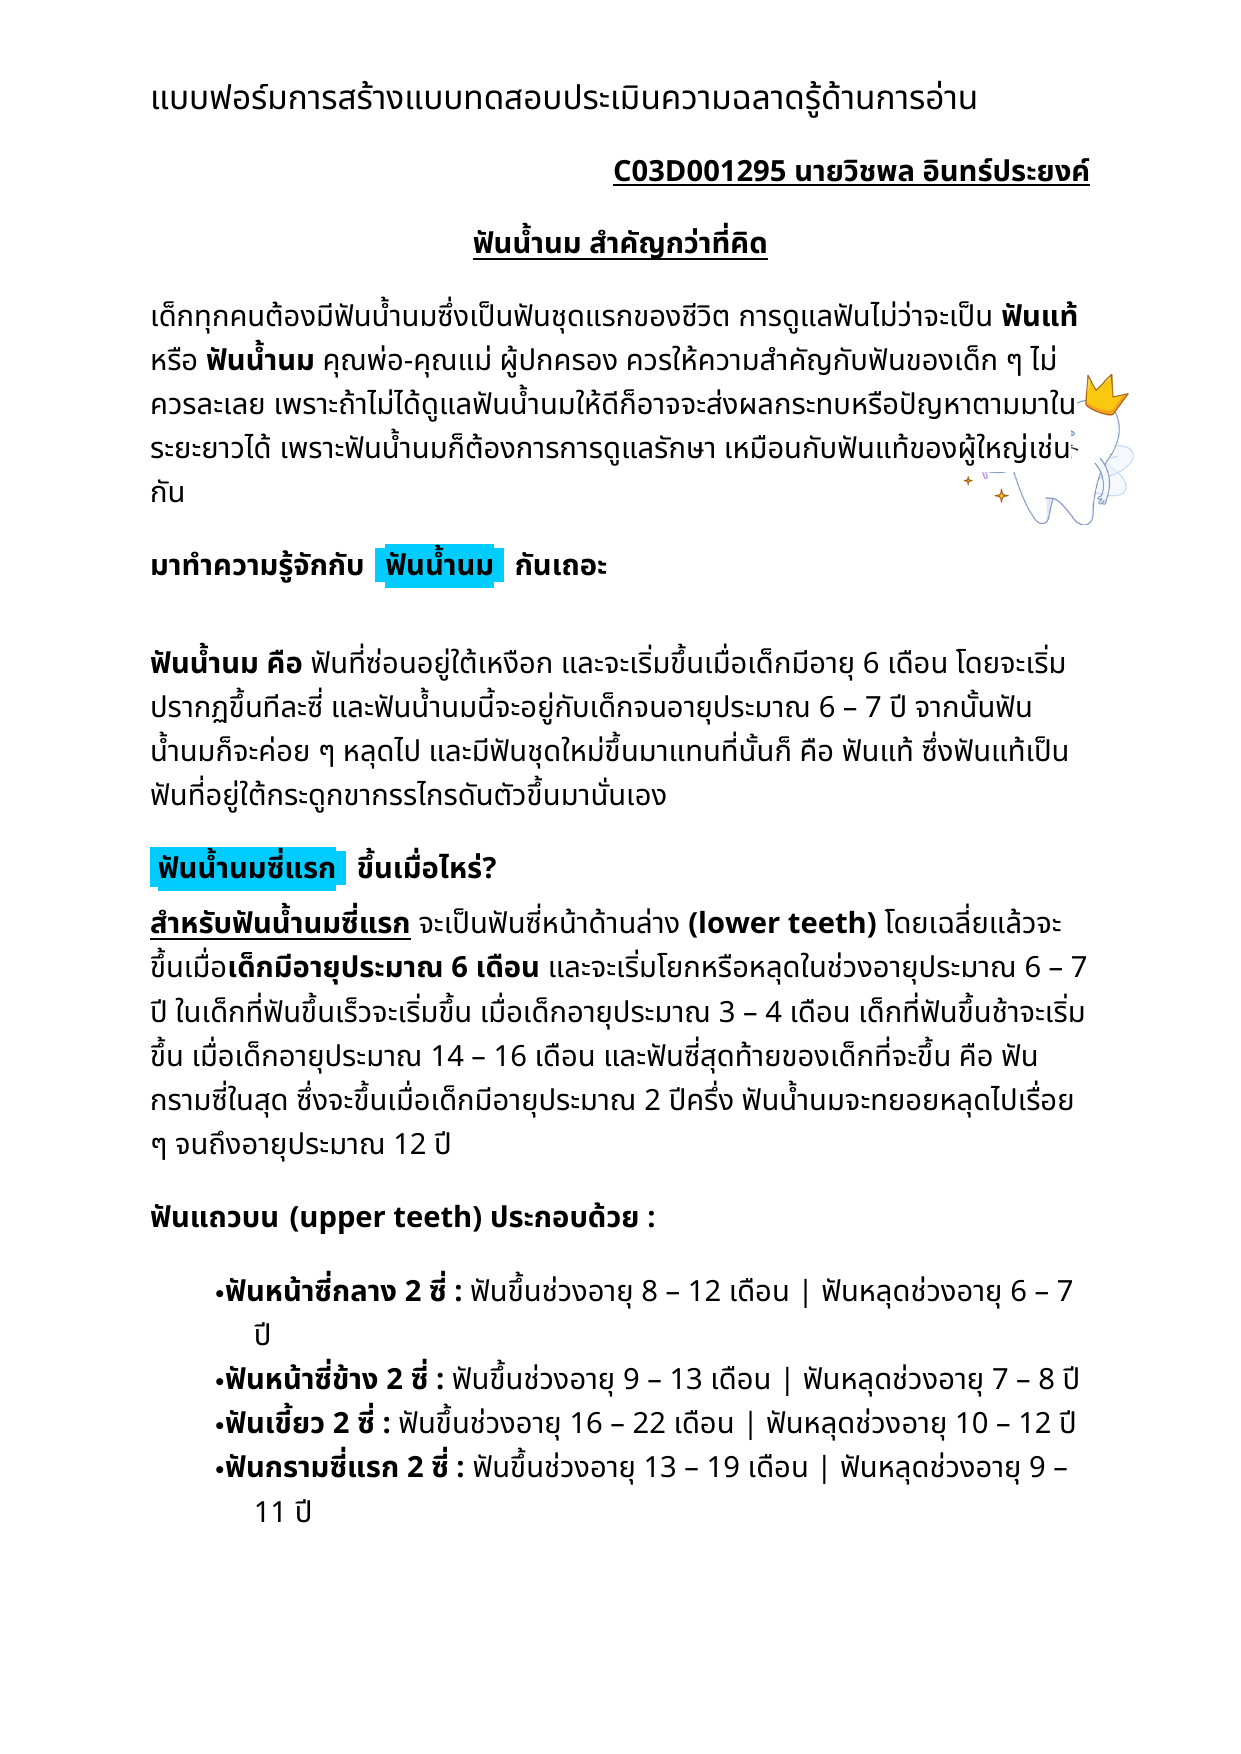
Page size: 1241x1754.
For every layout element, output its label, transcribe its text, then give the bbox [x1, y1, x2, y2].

text ฟันน้ำนม สำคัญกว่าที่คิด [150, 223, 1090, 267]
list ฟันหน้าซี่ข้าง 2 ซี่ : ฟันขึ้นช่วงอายุ 9 – 13 เดือน | ฟันหลุดช่วงอายุ 7 – 8 ปี [216, 1358, 1090, 1402]
subtitle ฟันน้ำนมซี่แรก ขึ้นเมื่อไหร่? [336, 847, 1090, 891]
list ฟันเขี้ยว 2 ซี่ : ฟันขึ้นช่วงอายุ 16 – 22 เดือน | ฟันหลุดช่วงอายุ 10 – 12 ปี [216, 1402, 1090, 1447]
picture [942, 373, 1145, 525]
list ฟันกรามซี่แรก 2 ซี่ : ฟันขึ้นช่วงอายุ 13 – 19 เดือน | ฟันหลุดช่วงอายุ 9 – 11 ปี [216, 1447, 1090, 1535]
text สำหรับฟันน้ำนมซี่แรก จะเป็นฟันซี่หน้าด้านล่าง (lower teeth) โดยเฉลี่ยแล้วจะขึ้นเมื่อเด็กมีอายุประมาณ 6 เดือน และจะเริ่มโยกหรือหลุดในช่วงอายุประมาณ 6 – 7 ปี ในเด็กที่ฟันขึ้นเร็วจะเริ่มขึ้น เมื่อเด็กอายุประมาณ 3 – 4 เดือน เด็กที่ฟันขึ้นช้าจะเริ่มขึ้น เมื่อเด็กอายุประมาณ 14 – 16 เดือน และฟันซี่สุดท้ายของเด็กที่จะขึ้น คือ ฟันกรามซี่ในสุด ซึ่งจะขึ้นเมื่อเด็กมีอายุประมาณ 2 ปีครึ่ง ฟันน้ำนมจะทยอยหลุดไปเรื่อย ๆ จนถึงอายุประมาณ 12 ปี [150, 902, 1090, 1168]
text ฟันน้ำนม คือ ฟันที่ซ่อนอยู่ใต้เหงือก และจะเริ่มขึ้นเมื่อเด็กมีอายุ 6 เดือน โดยจะเริ่มปรากฏขึ้นทีละซี่ และฟันน้ำนมนี้จะอยู่กับเด็กจนอายุประมาณ 6 – 7 ปี จากนั้นฟันน้ำนมก็จะค่อย ๆ หลุดไป และมีฟันชุดใหม่ขึ้นมาแทนที่นั้นก็ คือ ฟันแท้ ซึ่งฟันแท้เป็นฟันที่อยู่ใต้กระดูกขากรรไกรดันตัวขึ้นมานั่นเอง [150, 642, 1090, 819]
text เด็กทุกคนต้องมีฟันน้ำนมซึ่งเป็นฟันชุดแรกของชีวิต การดูแลฟันไม่ว่าจะเป็น ฟันแท้ หรือ ฟันน้ำนม คุณพ่อ-คุณแม่ ผู้ปกครอง ควรให้ความสำคัญกับฟันของเด็ก ๆ ไม่ควรละเลย เพราะถ้าไม่ได้ดูแลฟันน้ำนมให้ดีก็อาจจะส่งผลกระทบหรือปัญหาตามมาในระยะยาวได้ เพราะฟันน้ำนมก็ต้องการการดูแลรักษา เหมือนกับฟันแท้ของผู้ใหญ่เช่นกัน [150, 295, 1090, 516]
subtitle ฟันแถวบน (upper teeth) ประกอบด้วย : [150, 1196, 1090, 1241]
subtitle มาทำความรู้จักกับ ฟันน้ำนม กันเถอะ [494, 544, 1090, 588]
text C03D001295 นายวิชพล อินทร์ประยงค์ [150, 150, 1090, 194]
subtitle มาทำความรู้จักกับ ฟันน้ำนม กันเถอะ [150, 544, 385, 588]
list ฟันหน้าซี่กลาง 2 ซี่ : ฟันขึ้นช่วงอายุ 8 – 12 เดือน | ฟันหลุดช่วงอายุ 6 – 7 ปี [216, 1270, 1090, 1358]
